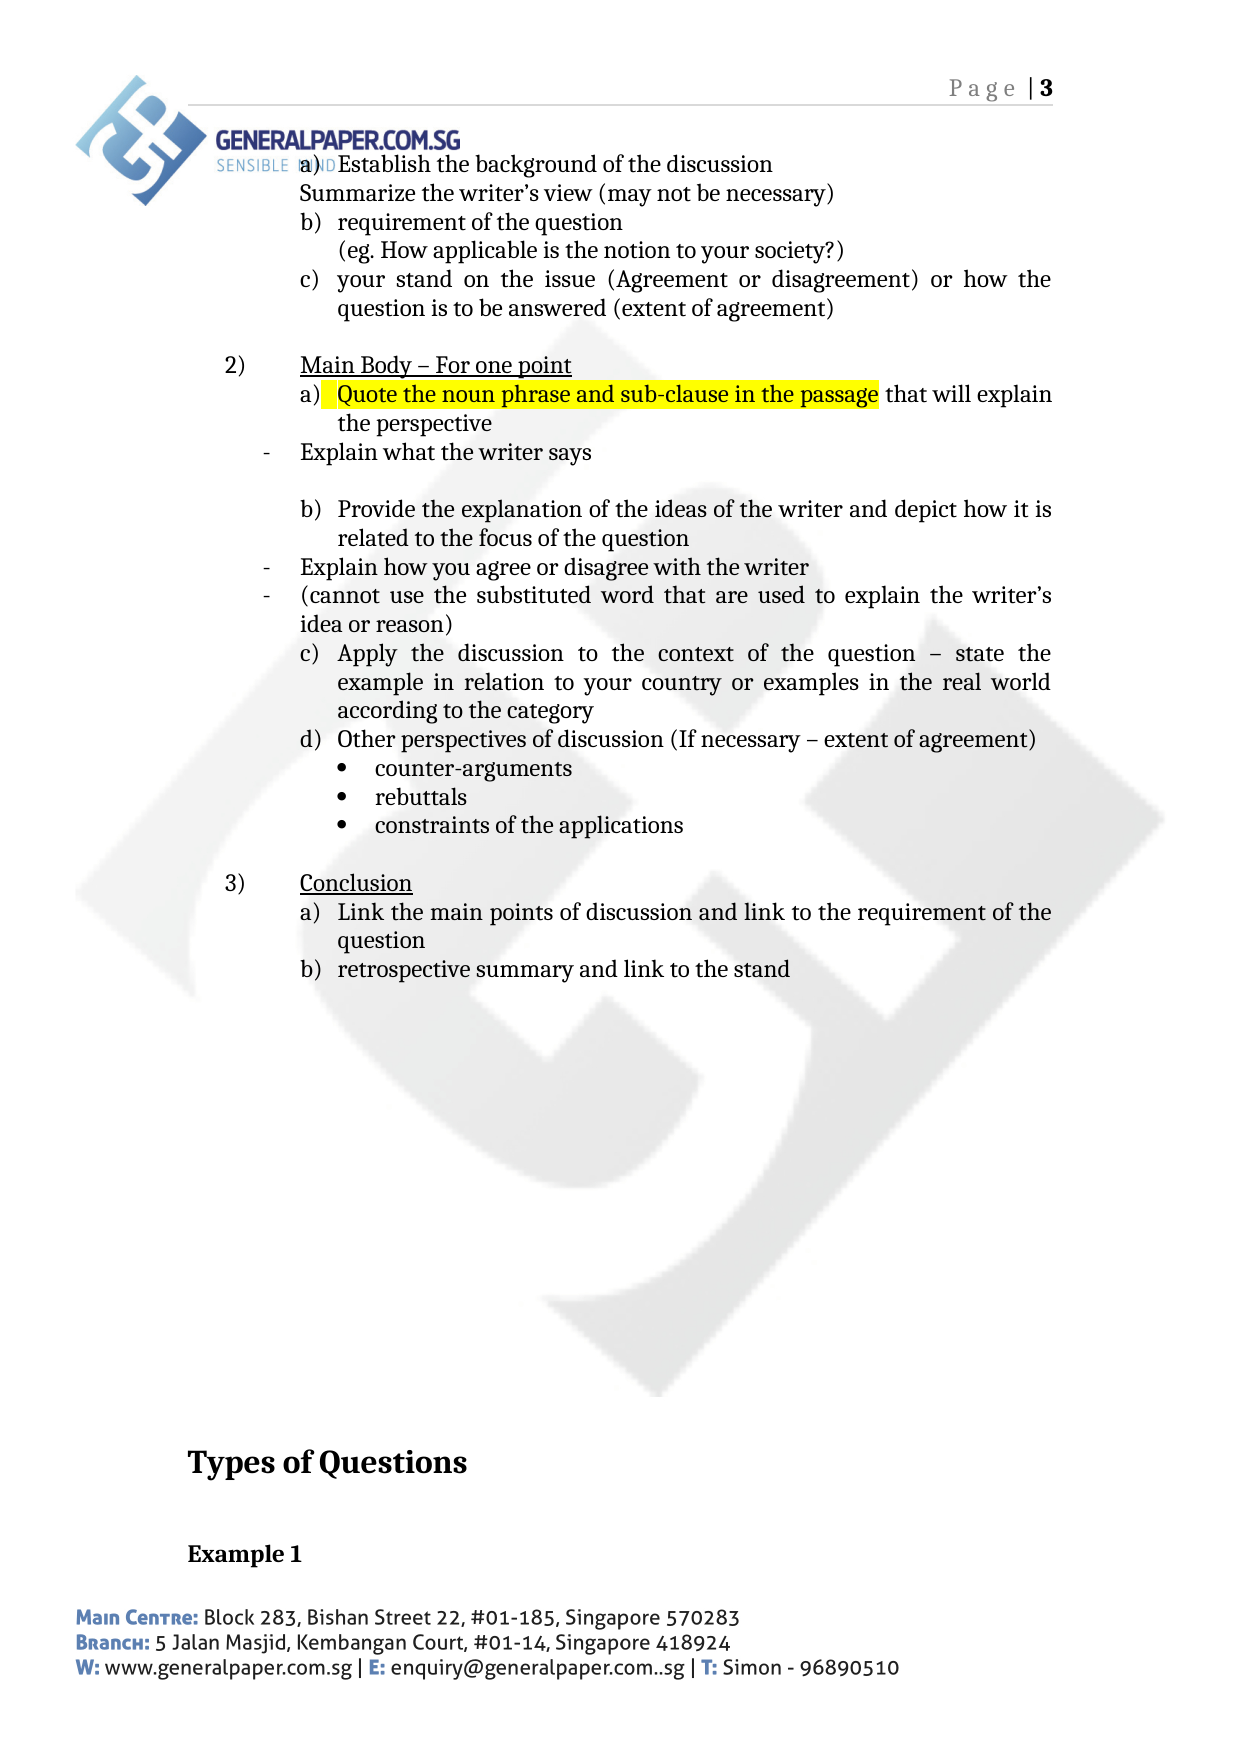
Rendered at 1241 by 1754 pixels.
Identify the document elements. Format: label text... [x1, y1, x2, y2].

list counter-arguments [337, 754, 1053, 782]
list Summarize the writer’s view (may not be necessary) [300, 179, 1053, 207]
list Other perspectives of discussion (If necessary – extent of agreement) [300, 725, 1053, 754]
text (eg. How applicable is the notion to your society?) [337, 236, 1053, 265]
list Apply the discussion to the context of the question – state the example in relation to your country or examples in the real world according to the category [300, 639, 1053, 725]
list constraints of the applications [337, 811, 1053, 840]
list your stand on the issue (Agreement or disagreement) or how the question is to be answered (extent of agreement) [300, 265, 1053, 322]
list (cannot use the substituted word that are used to explain the writer’s idea or reason) [262, 581, 1053, 639]
list retrospective summary and link to the stand [300, 955, 1053, 984]
list rebuttals [337, 782, 1053, 811]
list Explain what the writer says [262, 437, 1053, 466]
list Main Body – For one point [225, 351, 1053, 380]
list Quote the noun phrase and sub-clause in the passage that will explain the perspective [300, 380, 1053, 437]
list Conclusion [225, 869, 1053, 897]
text Example 1 [187, 1539, 1053, 1568]
list Explain how you agree or disagree with the writer [262, 552, 1053, 581]
text Types of Questions [187, 1444, 1053, 1482]
list Provide the explanation of the ideas of the writer and depict how it is related to the focus of the question [300, 495, 1053, 552]
list Establish the background of the discussion [300, 150, 1053, 179]
picture [0, 0, 1241, 1754]
list Link the main points of discussion and link to the requirement of the question [300, 897, 1053, 955]
list requirement of the question [300, 207, 1053, 236]
